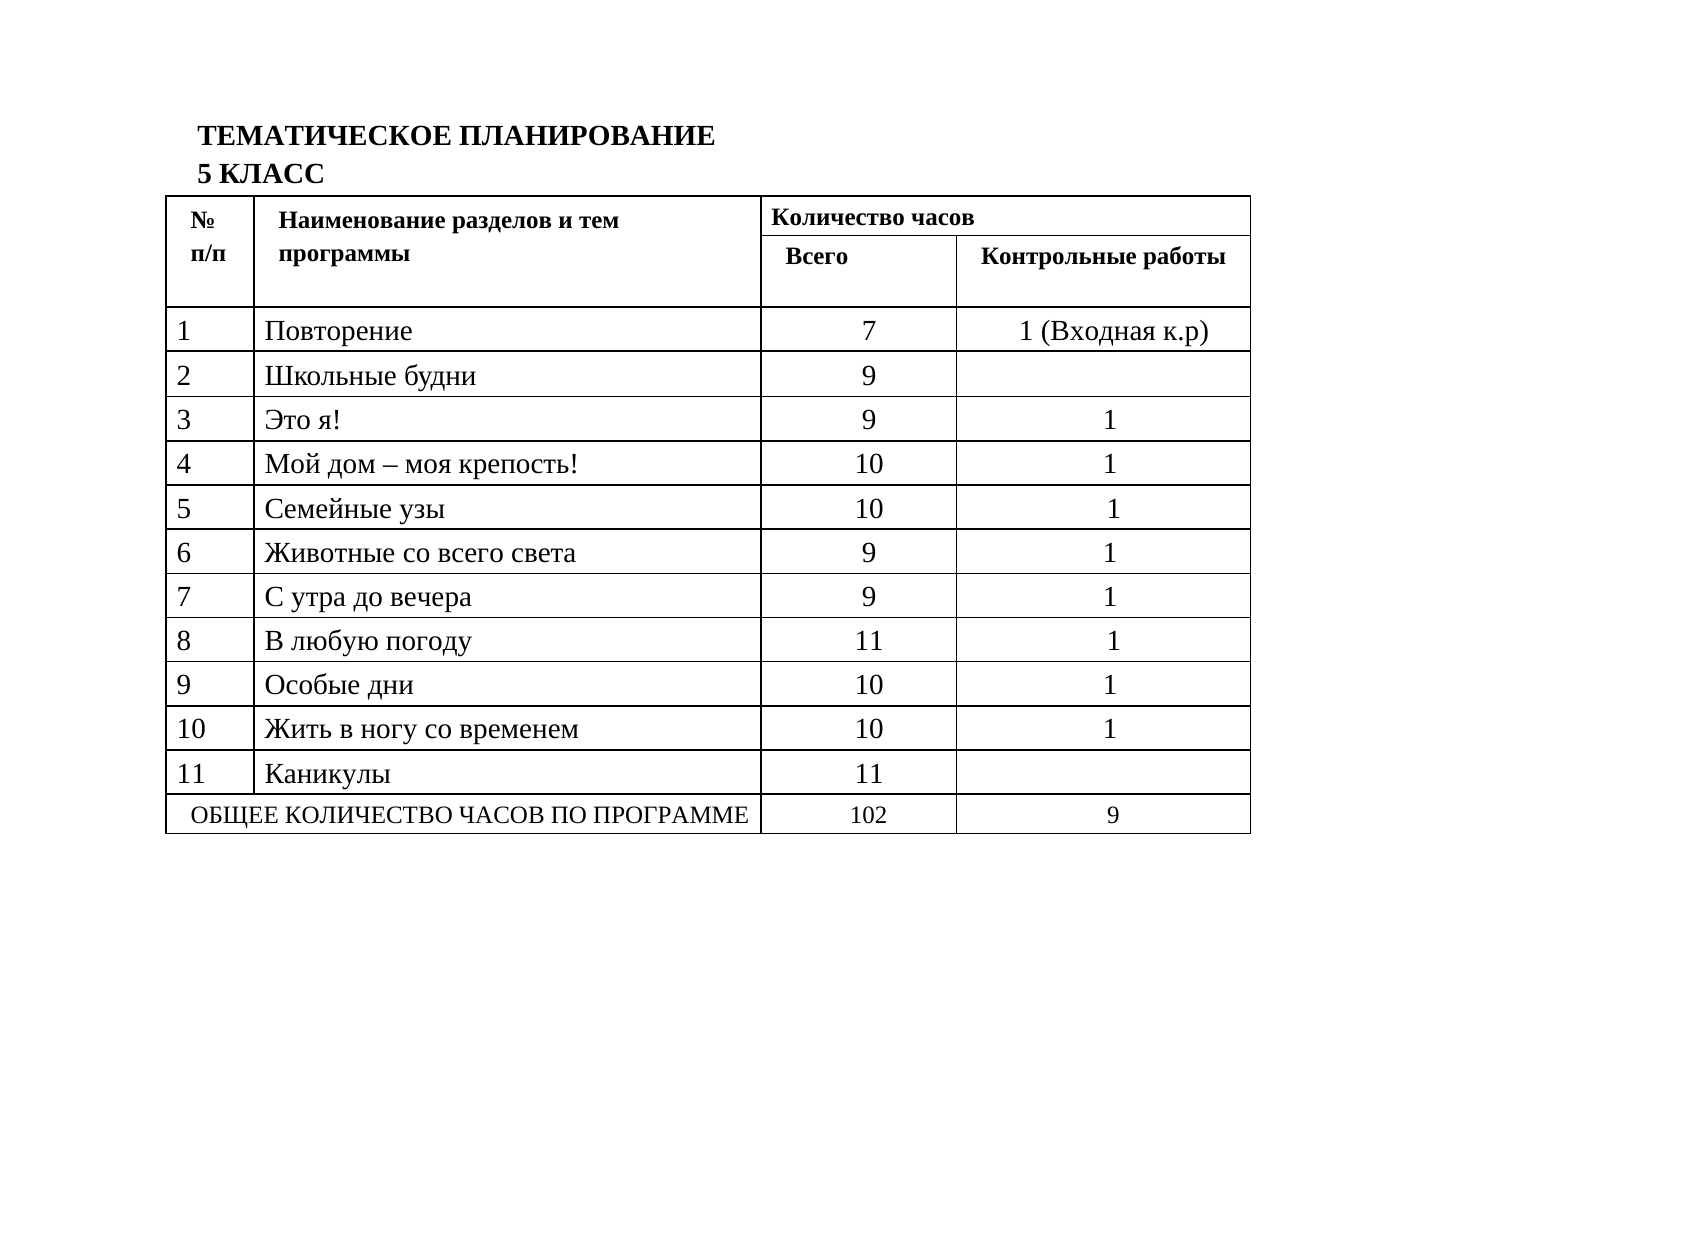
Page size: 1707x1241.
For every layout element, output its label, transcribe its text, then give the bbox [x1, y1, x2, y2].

table_cell 1 [957, 486, 1250, 528]
table_cell [957, 352, 1250, 396]
table_cell 1 [167, 308, 253, 350]
table_cell Контрольные работы [957, 236, 1250, 306]
table_cell 1 [957, 662, 1250, 705]
table_cell Каникулы [255, 751, 760, 793]
table_cell 7 [762, 308, 956, 350]
table_cell 10 [167, 707, 253, 749]
table_cell 7 [167, 574, 253, 617]
table_cell 11 [762, 618, 956, 661]
table_cell 10 [762, 662, 956, 705]
table_cell 11 [167, 751, 253, 793]
table_cell С утра до вечера [255, 574, 760, 617]
table_cell Это я! [255, 397, 760, 440]
table_header Количество часов [762, 197, 1250, 234]
table_cell Семейные узы [255, 486, 760, 528]
table_cell 5 [167, 486, 253, 528]
table_cell Повторение [255, 308, 760, 350]
table_cell Мой дом – моя крепость! [255, 442, 760, 484]
table_cell 9 [762, 530, 956, 572]
table_cell 1 (Входная к.р) [957, 308, 1250, 350]
table_cell В любую погоду [255, 618, 760, 661]
table_cell 1 [957, 574, 1250, 617]
table_cell 1 [957, 442, 1250, 484]
table_cell 10 [762, 442, 956, 484]
table_cell 1 [957, 618, 1250, 661]
table_cell 102 [762, 795, 956, 833]
table_cell 9 [762, 397, 956, 440]
table_cell 8 [167, 618, 253, 661]
table_cell 9 [762, 352, 956, 396]
table_header Наименование разделов и тем программы [255, 197, 760, 306]
table_cell 4 [167, 442, 253, 484]
text 5 КЛАСС [190, 157, 1618, 190]
table_cell 3 [167, 397, 253, 440]
table_cell Школьные будни [255, 352, 760, 396]
table_cell 2 [167, 352, 253, 396]
table_cell Особые дни [255, 662, 760, 705]
table_cell 6 [167, 530, 253, 572]
table_cell 11 [762, 751, 956, 793]
table_cell 1 [957, 530, 1250, 572]
table_cell 1 [957, 397, 1250, 440]
table_cell 9 [762, 574, 956, 617]
table_cell 10 [762, 486, 956, 528]
table_cell ОБЩЕЕ КОЛИЧЕСТВО ЧАСОВ ПО ПРОГРАММЕ [167, 795, 760, 833]
table_cell 9 [957, 795, 1250, 833]
table_cell Всего [762, 236, 956, 306]
table_cell Животные со всего света [255, 530, 760, 572]
table_cell Жить в ногу со временем [255, 707, 760, 749]
table_header № п/п [167, 197, 253, 306]
table_cell 9 [167, 662, 253, 705]
table_cell [957, 751, 1250, 793]
text ТЕМАТИЧЕСКОЕ ПЛАНИРОВАНИЕ [190, 118, 1618, 152]
table_cell 10 [762, 707, 956, 749]
table_cell 1 [957, 707, 1250, 749]
